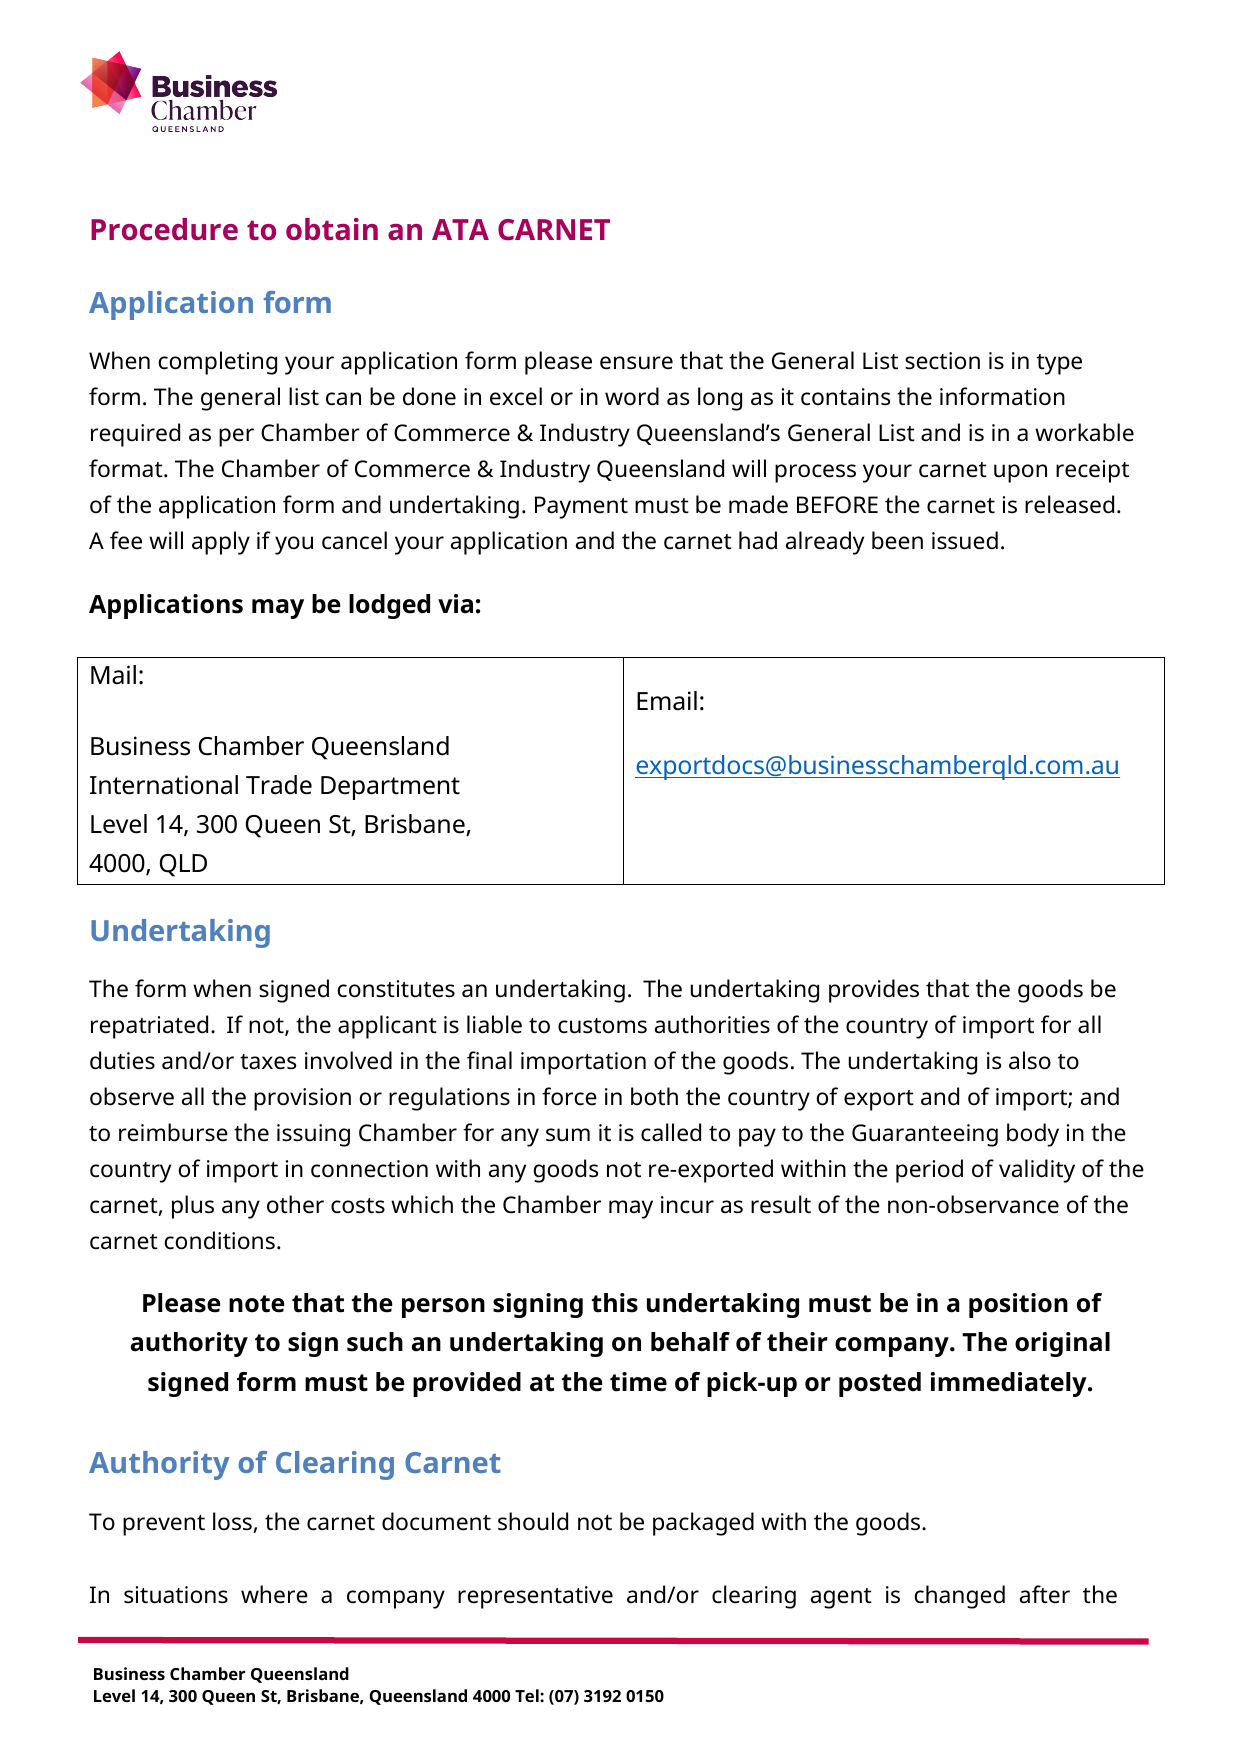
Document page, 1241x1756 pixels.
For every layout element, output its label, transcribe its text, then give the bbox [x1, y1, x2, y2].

text To prevent loss, the carnet document should not be packaged with the goods. [89, 1506, 1205, 1537]
table_header Mail: Business Chamber Queensland International Trade Department Level 14, 300 Queen St, Brisbane, 4000, QLD [78, 658, 623, 883]
text Applications may be lodged via: [89, 586, 1205, 652]
text The form when signed constitutes an undertaking. The undertaking provides that the goods be repatriated. If not, the applicant is liable to customs authorities of the country of import for all duties and/or taxes involved in the final importation of the goods. The undertaking is also to observe all the provision or regulations in force in both the country of export and of import; and to reimburse the issuing Chamber for any sum it is called to pay to the Guaranteeing body in the country of import in connection with any goods not re-exported within the period of validity of the carnet, plus any other costs which the Chamber may incur as result of the non-observance of the carnet conditions. [89, 973, 1148, 1256]
subtitle Undertaking [89, 910, 1205, 950]
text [89, 1579, 1118, 1610]
text Please note that the person signing this undertaking must be in a position of authority to sign such an undertaking on behalf of their company. The original signed form must be provided at the time of pick-up or posted immediately. [94, 1286, 1148, 1398]
text When completing your application form please ensure that the General List section is in type form. The general list can be done in excel or in word as long as it contains the information required as per Chamber of Commerce & Industry Queensland’s General List and is in a workable format. The Chamber of Commerce & Industry Queensland will process your carnet upon receipt of the application form and undertaking. Payment must be made BEFORE the carnet is released. A fee will apply if you cancel your application and the carnet had already been issued. [89, 345, 1140, 556]
subtitle Procedure to obtain an ATA CARNET [89, 209, 1205, 249]
table_header Email: exportdocs@businesschamberqld.com.au [624, 658, 1164, 883]
subtitle Authority of Clearing Carnet [89, 1443, 1205, 1482]
picture [75, 42, 285, 137]
subtitle Application form [89, 282, 1205, 322]
